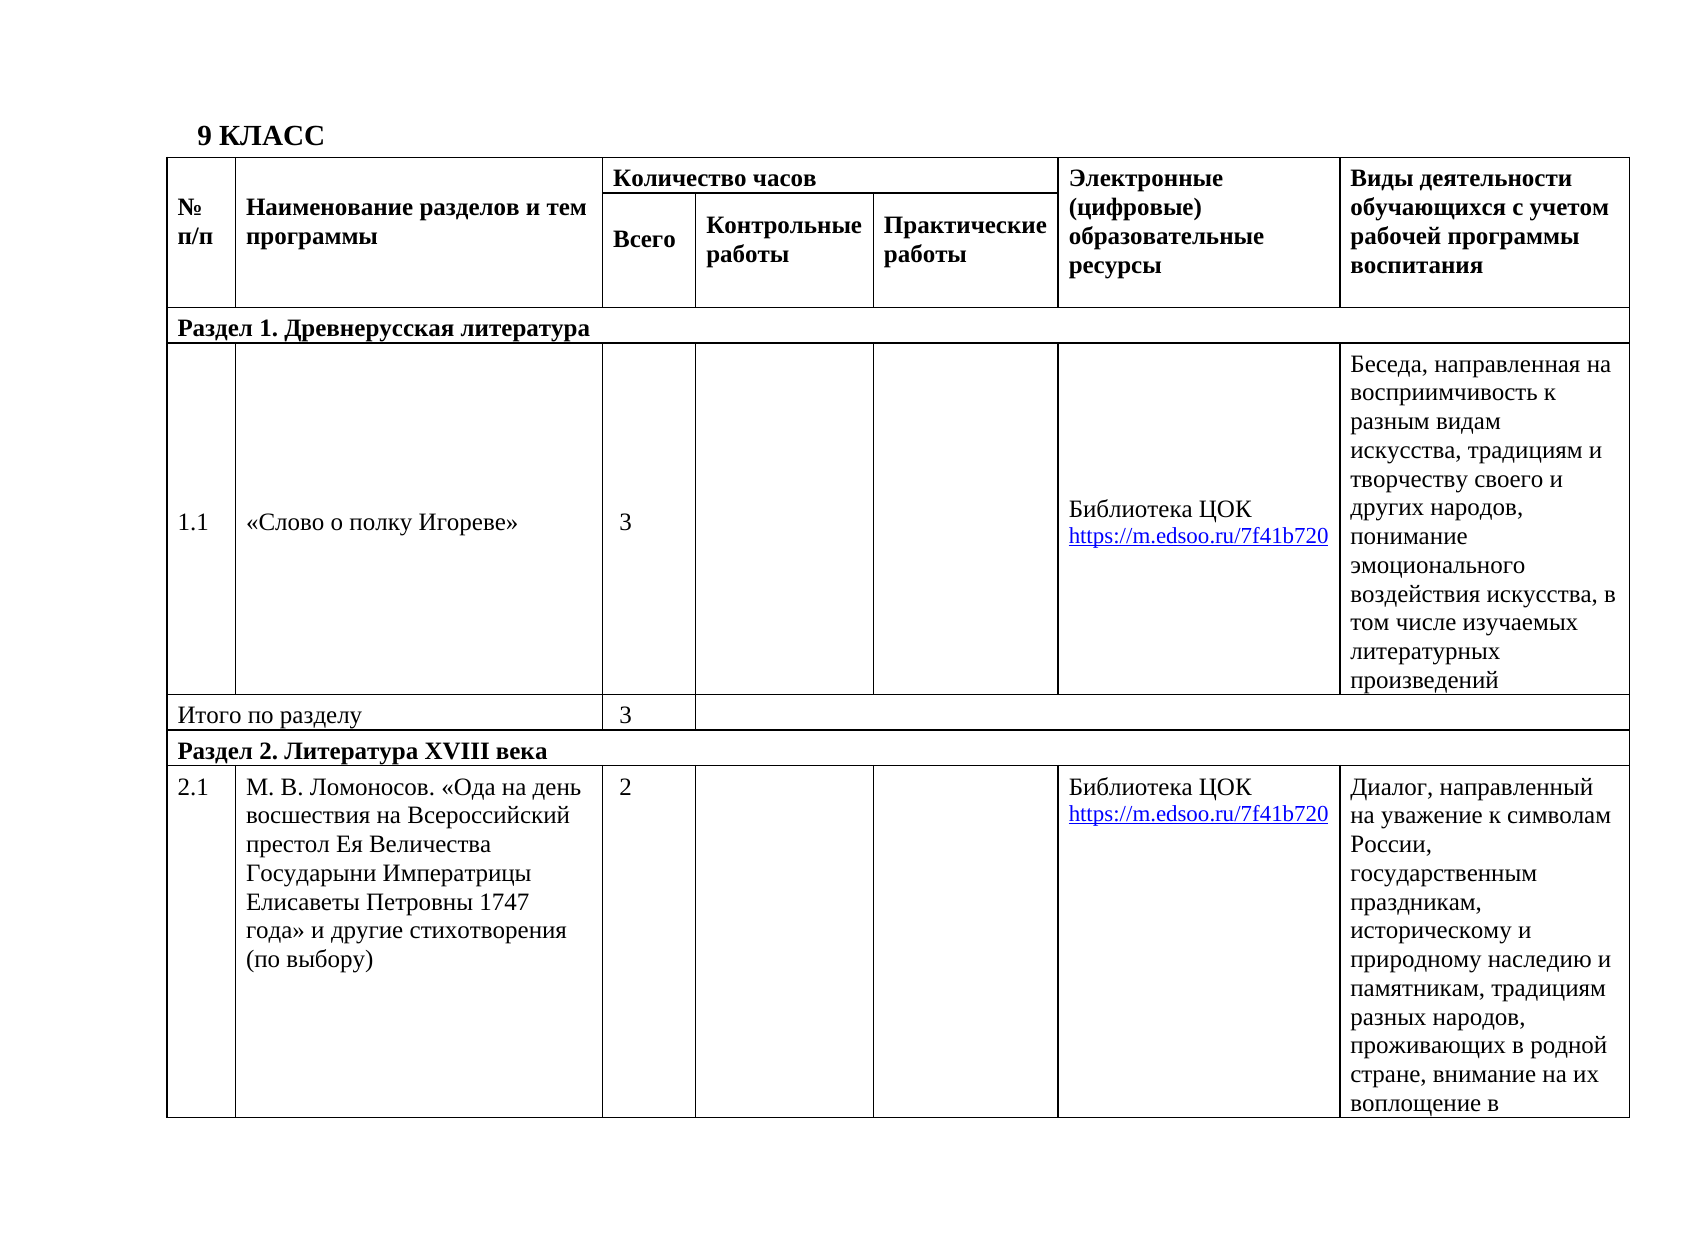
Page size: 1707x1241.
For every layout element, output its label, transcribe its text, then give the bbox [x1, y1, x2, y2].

table_header Виды деятельности обучающихся с учетом рабочей программы воспитания [1341, 158, 1629, 306]
table_cell 2 [603, 766, 695, 1117]
table_cell 3 [603, 344, 695, 694]
table_header Электронные (цифровые) образовательные ресурсы [1059, 158, 1339, 306]
table_cell 2.1 [168, 766, 235, 1117]
table_cell Раздел 1. Древнерусская литература [168, 308, 1629, 342]
table_cell [874, 766, 1057, 1117]
text 9 КЛАСС [190, 118, 1618, 152]
table_cell Контрольные работы [696, 194, 873, 306]
table_cell [874, 344, 1057, 694]
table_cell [1341, 766, 1629, 1117]
table_cell 3 [603, 695, 695, 729]
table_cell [1059, 766, 1339, 1117]
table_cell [236, 766, 602, 1117]
table_header Количество часов [603, 158, 1057, 192]
table_header № п/п [168, 158, 235, 306]
table_cell Раздел 2. Литература XVIII века [168, 731, 1629, 765]
table_cell 1.1 [168, 344, 235, 694]
table_cell Итого по разделу [168, 695, 602, 729]
table_cell [696, 695, 1629, 729]
table_cell Беседа, направленная на восприимчивость к разным видам искусства, традициям и творчеству своего и других народов, понимание эмоционального воздействия искусства, в том числе изучаемых литературных произведений [1341, 344, 1629, 694]
table_cell Библиотека ЦОК https://m.edsoo.ru/7f41b720 [1059, 344, 1339, 694]
table_cell [696, 766, 873, 1117]
table_cell «Слово о полку Игореве» [236, 344, 602, 694]
table_cell [696, 344, 873, 694]
table_header Наименование разделов и тем программы [236, 158, 602, 306]
table_cell Практические работы [874, 194, 1057, 306]
table_cell Всего [603, 194, 695, 306]
